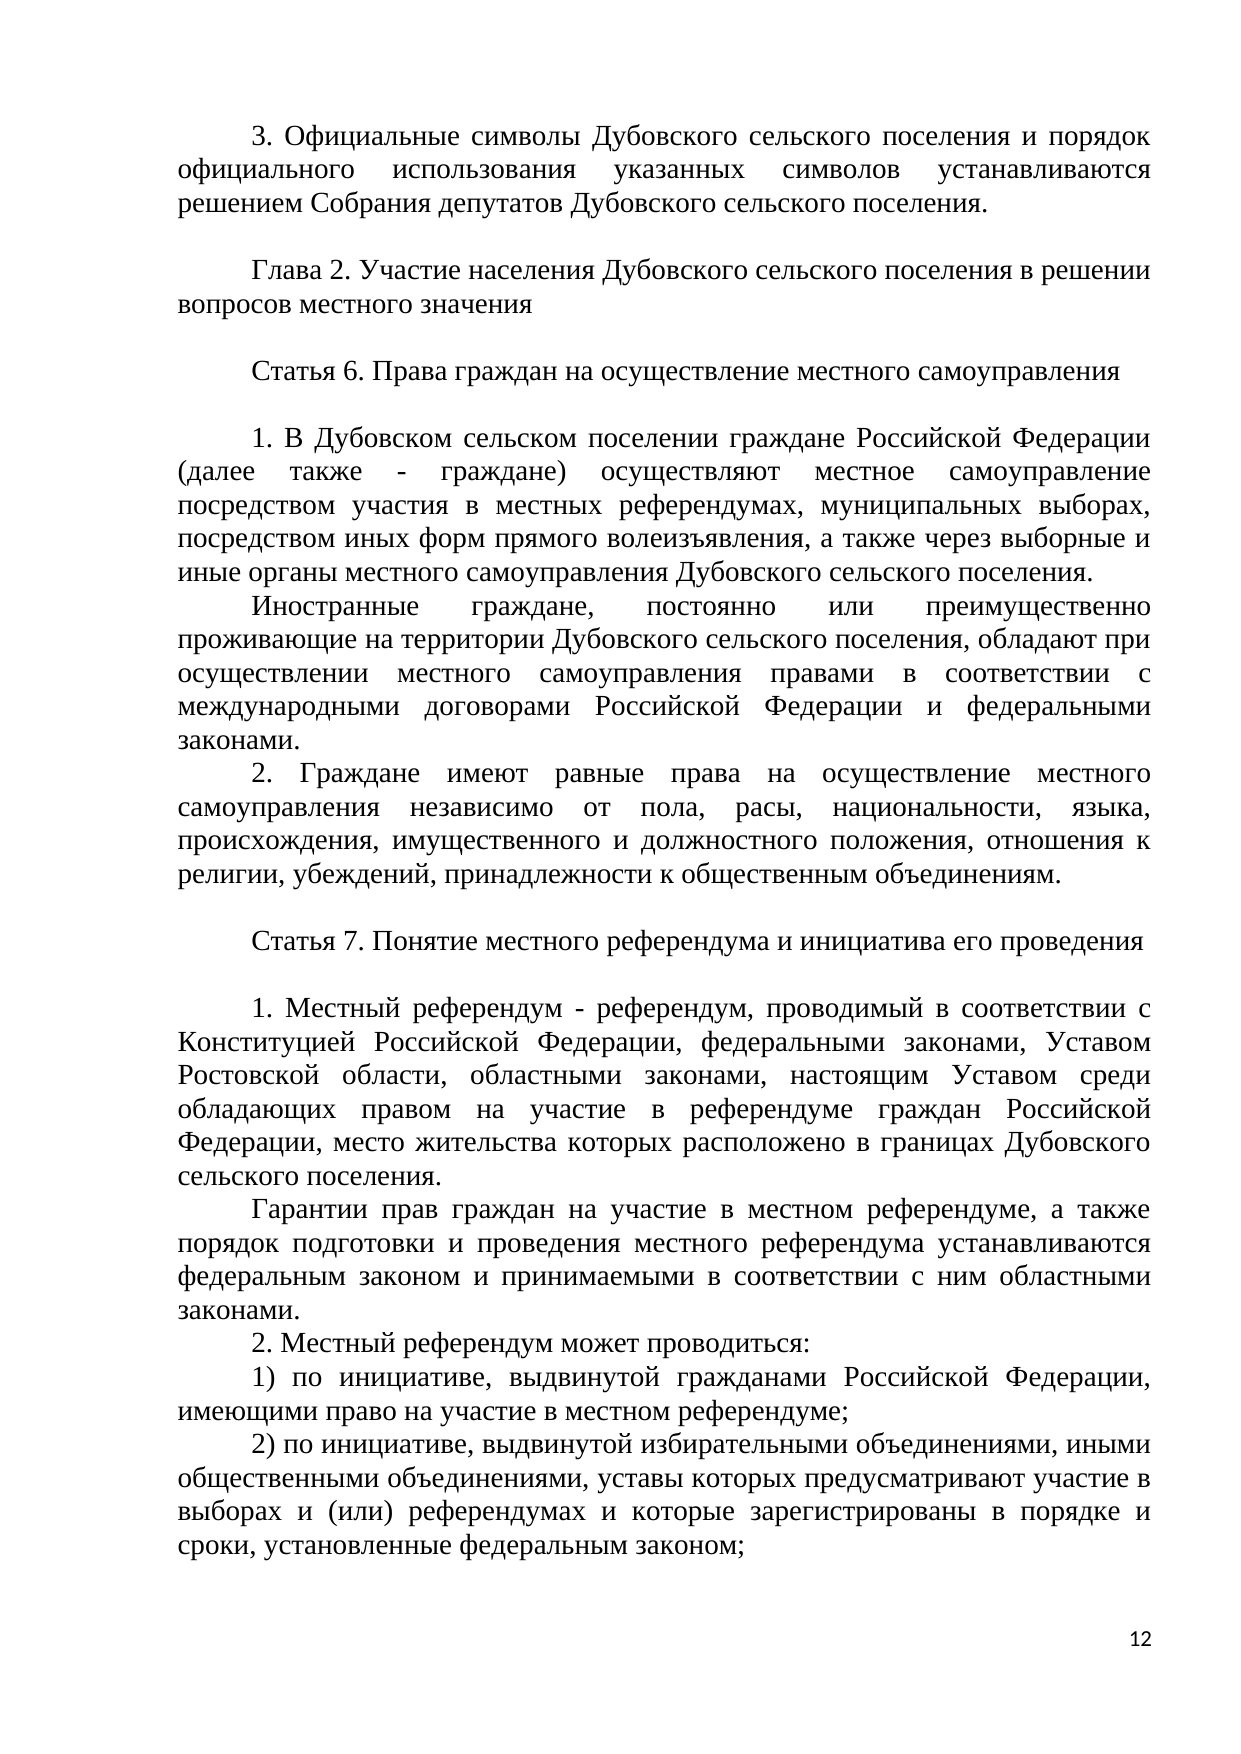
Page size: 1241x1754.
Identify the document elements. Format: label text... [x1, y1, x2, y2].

text Статья 6. Права граждан на осуществление местного самоуправления [177, 353, 1152, 386]
text 2. Местный референдум может проводиться: [177, 1326, 1152, 1359]
text Гарантии прав граждан на участие в местном референдуме, а также порядок подготовки и проведения местного референдума устанавливаются федеральным законом и принимаемыми в соответствии с ним областными законами. [177, 1191, 1152, 1326]
text 1. В Дубовском сельском поселении граждане Российской Федерации (далее также - граждане) осуществляют местное самоуправление посредством участия в местных референдумах, муниципальных выборах, посредством иных форм прямого волеизъявления, а также через выборные и иные органы местного самоуправления Дубовского сельского поселения. [177, 420, 1152, 588]
text 2) по инициативе, выдвинутой избирательными объединениями, иными общественными объединениями, уставы которых предусматривают участие в выборах и (или) референдумах и которые зарегистрированы в порядке и сроки, установленные федеральным законом; [177, 1426, 1152, 1560]
text Иностранные граждане, постоянно или преимущественно проживающие на территории Дубовского сельского поселения, обладают при осуществлении местного самоуправления правами в соответствии с международными договорами Российской Федерации и федеральными законами. [177, 588, 1152, 755]
text Глава 2. Участие населения Дубовского сельского поселения в решении вопросов местного значения [177, 252, 1152, 319]
text 1) по инициативе, выдвинутой гражданами Российской Федерации, имеющими право на участие в местном референдуме; [177, 1359, 1152, 1426]
text 3. Официальные символы Дубовского сельского поселения и порядок официального использования указанных символов устанавливаются решением Собрания депутатов Дубовского сельского поселения. [177, 118, 1152, 219]
text Статья 7. Понятие местного референдума и инициатива его проведения [177, 923, 1152, 957]
text 2. Граждане имеют равные права на осуществление местного самоуправления независимо от пола, расы, национальности, языка, происхождения, имущественного и должностного положения, отношения к религии, убеждений, принадлежности к общественным объединениям. [177, 755, 1152, 889]
text 1. Местный референдум - референдум, проводимый в соответствии с Конституцией Российской Федерации, федеральными законами, Уставом Ростовской области, областными законами, настоящим Уставом среди обладающих правом на участие в референдуме граждан Российской Федерации, место жительства которых расположено в границах Дубовского сельского поселения. [177, 990, 1152, 1191]
